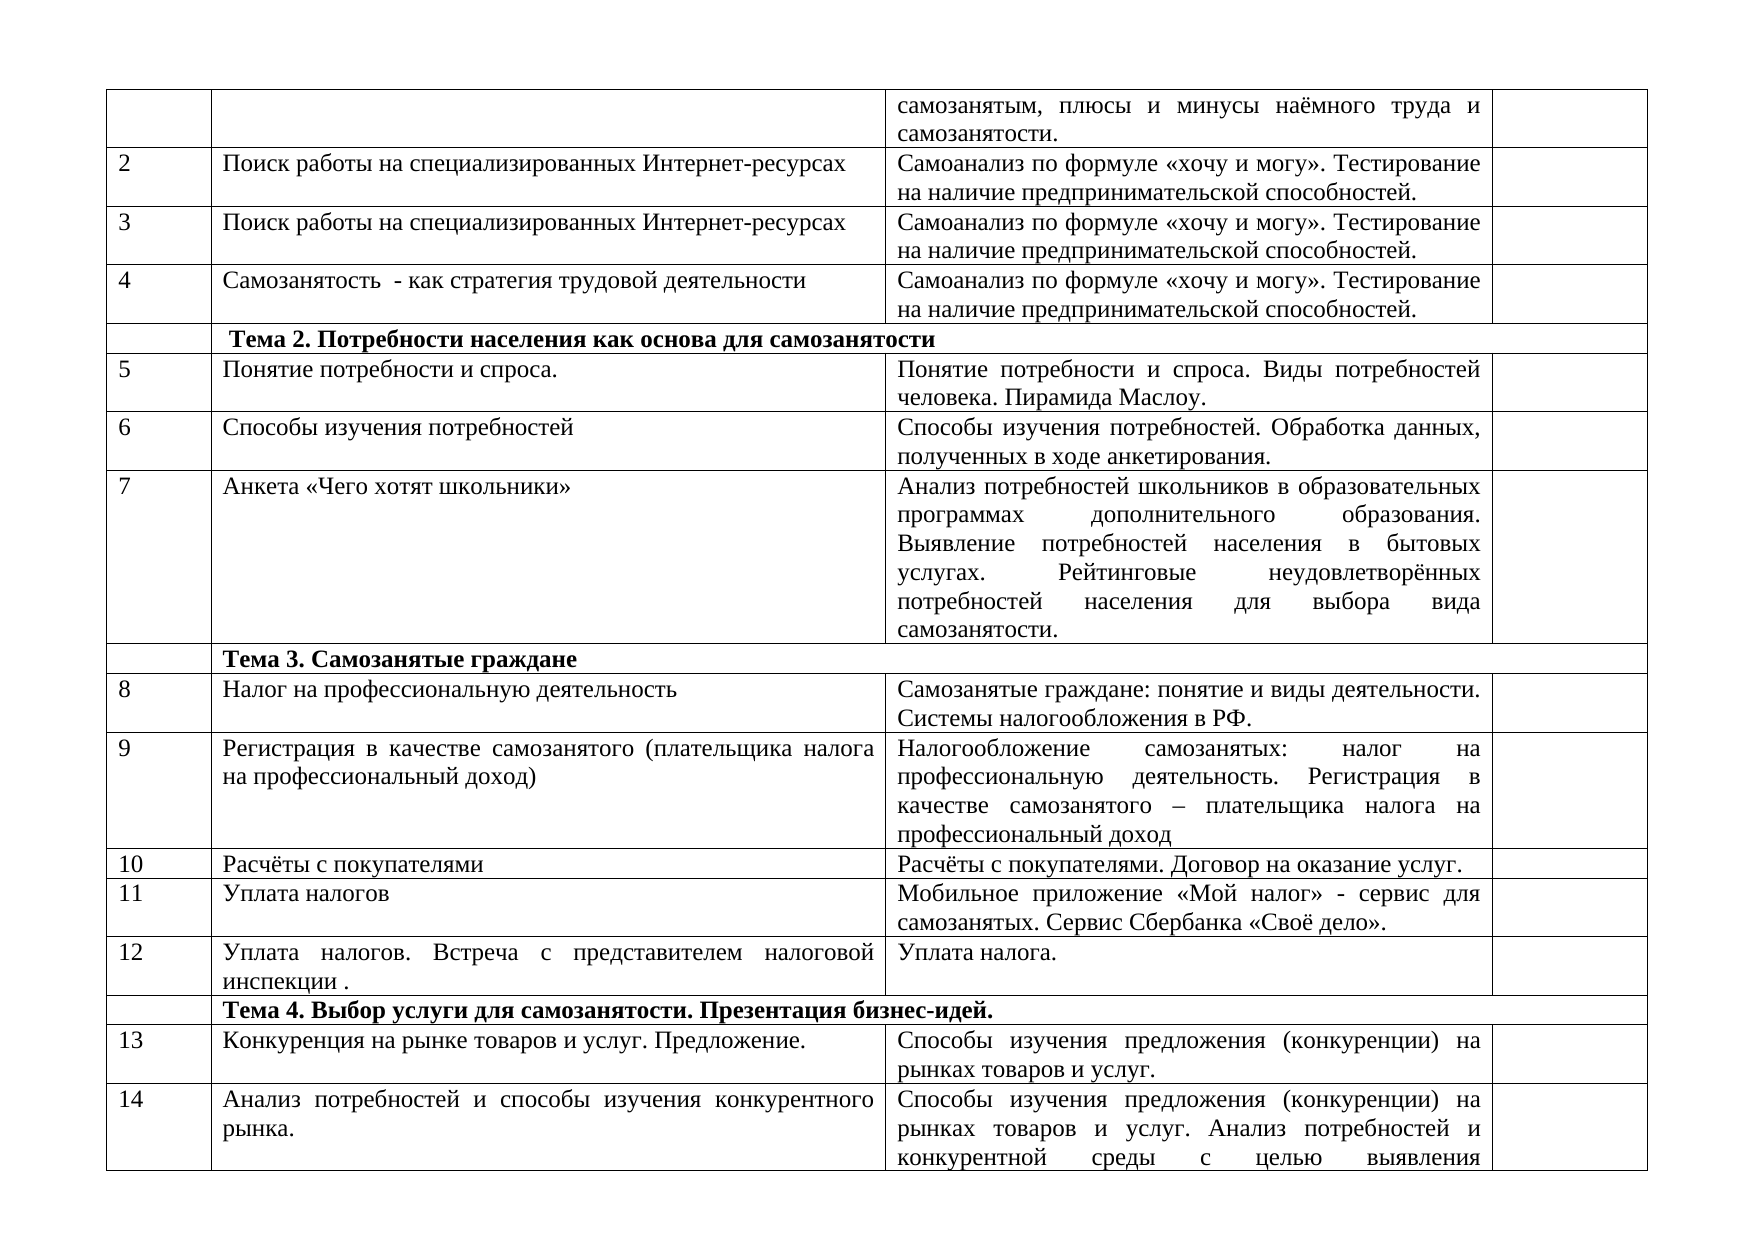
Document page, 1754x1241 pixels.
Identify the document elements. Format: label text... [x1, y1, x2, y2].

table_cell Налогообложение самозанятых: налог на профессиональную деятельность. Регистрация в качестве самозанятого – плательщика налога на профессиональный доход [886, 733, 1492, 848]
table_cell [1493, 148, 1647, 206]
table_cell 14 [107, 1084, 211, 1170]
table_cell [886, 1084, 1492, 1170]
table_cell [1493, 1025, 1647, 1083]
table_cell Способы изучения потребностей [212, 412, 885, 470]
table_cell Расчёты с покупателями [212, 849, 885, 877]
table_cell 5 [107, 354, 211, 411]
table_cell [1493, 265, 1647, 323]
table_cell Налог на профессиональную деятельность [212, 674, 885, 732]
table_cell [1493, 471, 1647, 643]
table_cell [1493, 937, 1647, 994]
table_cell [107, 996, 211, 1024]
table_cell Поиск работы на специализированных Интернет-ресурсах [212, 148, 885, 206]
table_cell 12 [107, 937, 211, 994]
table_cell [212, 1084, 885, 1170]
table_cell [1493, 674, 1647, 732]
table_cell Способы изучения предложения (конкуренции) на рынках товаров и услуг. [886, 1025, 1492, 1083]
table_cell 11 [107, 879, 211, 936]
table_cell Мобильное приложение «Мой налог» - сервис для самозанятых. Сервис Сбербанка «Своё дело». [886, 879, 1492, 936]
table_cell [1493, 1084, 1647, 1170]
table_cell Самозанятые граждане: понятие и виды деятельности. Системы налогообложения в РФ. [886, 674, 1492, 732]
table_cell 9 [107, 733, 211, 848]
table_cell 10 [107, 849, 211, 877]
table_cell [886, 90, 1492, 147]
table_cell Уплата налогов. Встреча с представителем налоговой инспекции . [212, 937, 885, 994]
table_cell [1493, 849, 1647, 877]
table_cell [1493, 207, 1647, 264]
table_cell Самоанализ по формуле «хочу и могу». Тестирование на наличие предпринимательской способностей. [886, 148, 1492, 206]
table_cell Расчёты с покупателями. Договор на оказание услуг. [886, 849, 1492, 877]
table_cell Тема 3. Самозанятые граждане [212, 644, 1647, 673]
table_cell Понятие потребности и спроса. [212, 354, 885, 411]
table_cell [1493, 90, 1647, 147]
table_cell Анкета «Чего хотят школьники» [212, 471, 885, 643]
table_cell Анализ потребностей школьников в образовательных программах дополнительного образования. Выявление потребностей населения в бытовых услугах. Рейтинговые неудовлетворённых потребностей населения для выбора вида самозанятости. [886, 471, 1492, 643]
table_cell 13 [107, 1025, 211, 1083]
table_cell [1493, 733, 1647, 848]
table_cell 7 [107, 471, 211, 643]
table_cell Поиск работы на специализированных Интернет-ресурсах [212, 207, 885, 264]
table_cell Способы изучения потребностей. Обработка данных, полученных в ходе анкетирования. [886, 412, 1492, 470]
table_cell 1 [107, 90, 211, 147]
table_cell Конкуренция на рынке товаров и услуг. Предложение. [212, 1025, 885, 1083]
table_cell Самозанятость - как стратегия трудовой деятельности [212, 265, 885, 323]
table_cell [107, 324, 211, 353]
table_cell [212, 90, 885, 147]
table_cell Тема 4. Выбор услуги для самозанятости. Презентация бизнес-идей. [212, 996, 1647, 1024]
table_cell 4 [107, 265, 211, 323]
table_cell [1493, 879, 1647, 936]
table_cell [107, 644, 211, 673]
table_cell Самоанализ по формуле «хочу и могу». Тестирование на наличие предпринимательской способностей. [886, 207, 1492, 264]
table_cell Тема 2. Потребности населения как основа для самозанятости [212, 324, 1647, 353]
table_cell 8 [107, 674, 211, 732]
table_cell 2 [107, 148, 211, 206]
table_cell Самоанализ по формуле «хочу и могу». Тестирование на наличие предпринимательской способностей. [886, 265, 1492, 323]
table_cell Регистрация в качестве самозанятого (плательщика налога на профессиональный доход) [212, 733, 885, 848]
table_cell Уплата налогов [212, 879, 885, 936]
table_cell Понятие потребности и спроса. Виды потребностей человека. Пирамида Маслоу. [886, 354, 1492, 411]
table_cell [1493, 354, 1647, 411]
table_cell [1493, 412, 1647, 470]
table_cell Уплата налога. [886, 937, 1492, 994]
table_cell 6 [107, 412, 211, 470]
table_cell 3 [107, 207, 211, 264]
